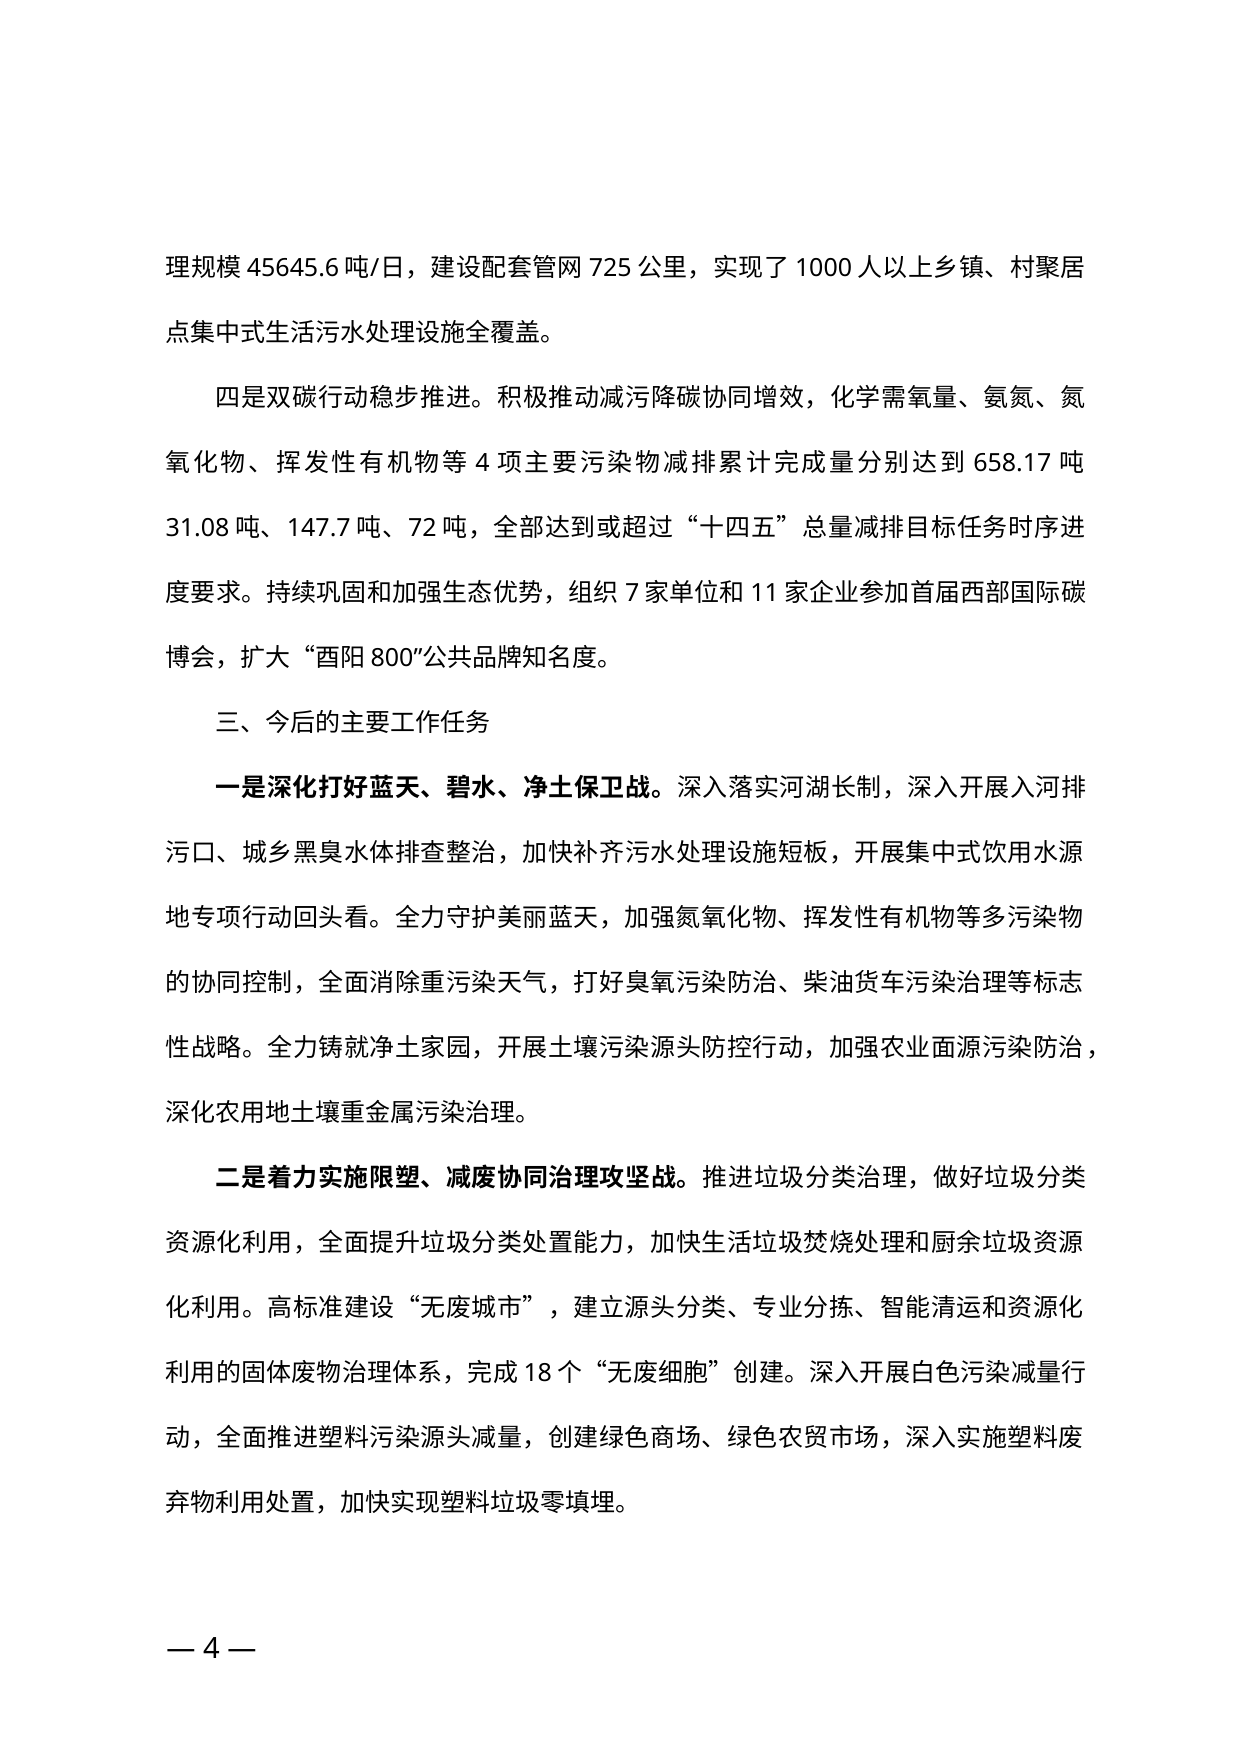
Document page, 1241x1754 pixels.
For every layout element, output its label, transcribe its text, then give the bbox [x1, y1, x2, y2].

text 二是着力实施限塑、减废协同治理攻坚战。推进垃圾分类治理，做好垃圾分类资源化利用，全面提升垃圾分类处置能力，加快生活垃圾焚烧处理和厨余垃圾资源化利用。高标准建设“无废城市”，建立源头分类、专业分拣、智能清运和资源化利用的固体废物治理体系，完成18个“无废细胞”创建。深入开展白色污染减量行动，全面推进塑料污染源头减量，创建绿色商场、绿色农贸市场，深入实施塑料废弃物利用处置，加快实现塑料垃圾零填埋。 [165, 1143, 1087, 1533]
text 一是深化打好蓝天、碧水、净土保卫战。深入落实河湖长制，深入开展入河排污口、城乡黑臭水体排查整治，加快补齐污水处理设施短板，开展集中式饮用水源地专项行动回头看。全力守护美丽蓝天，加强氮氧化物、挥发性有机物等多污染物的协同控制，全面消除重污染天气，打好臭氧污染防治、柴油货车污染治理等标志性战略。全力铸就净土家园，开展土壤污染源头防控行动，加强农业面源污染防治，深化农用地土壤重金属污染治理。 [165, 753, 1087, 1143]
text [165, 233, 1087, 363]
text 三、今后的主要工作任务 [165, 688, 1087, 753]
text 四是双碳行动稳步推进。积极推动减污降碳协同增效，化学需氧量、氨氮、氮氧化物、挥发性有机物等4项主要污染物减排累计完成量分别达到658.17吨、31.08吨、147.7吨、72吨，全部达到或超过“十四五”总量减排目标任务时序进度要求。持续巩固和加强生态优势，组织7家单位和11家企业参加首届西部国际碳博会，扩大“酉阳800”公共品牌知名度。 [165, 363, 1087, 688]
